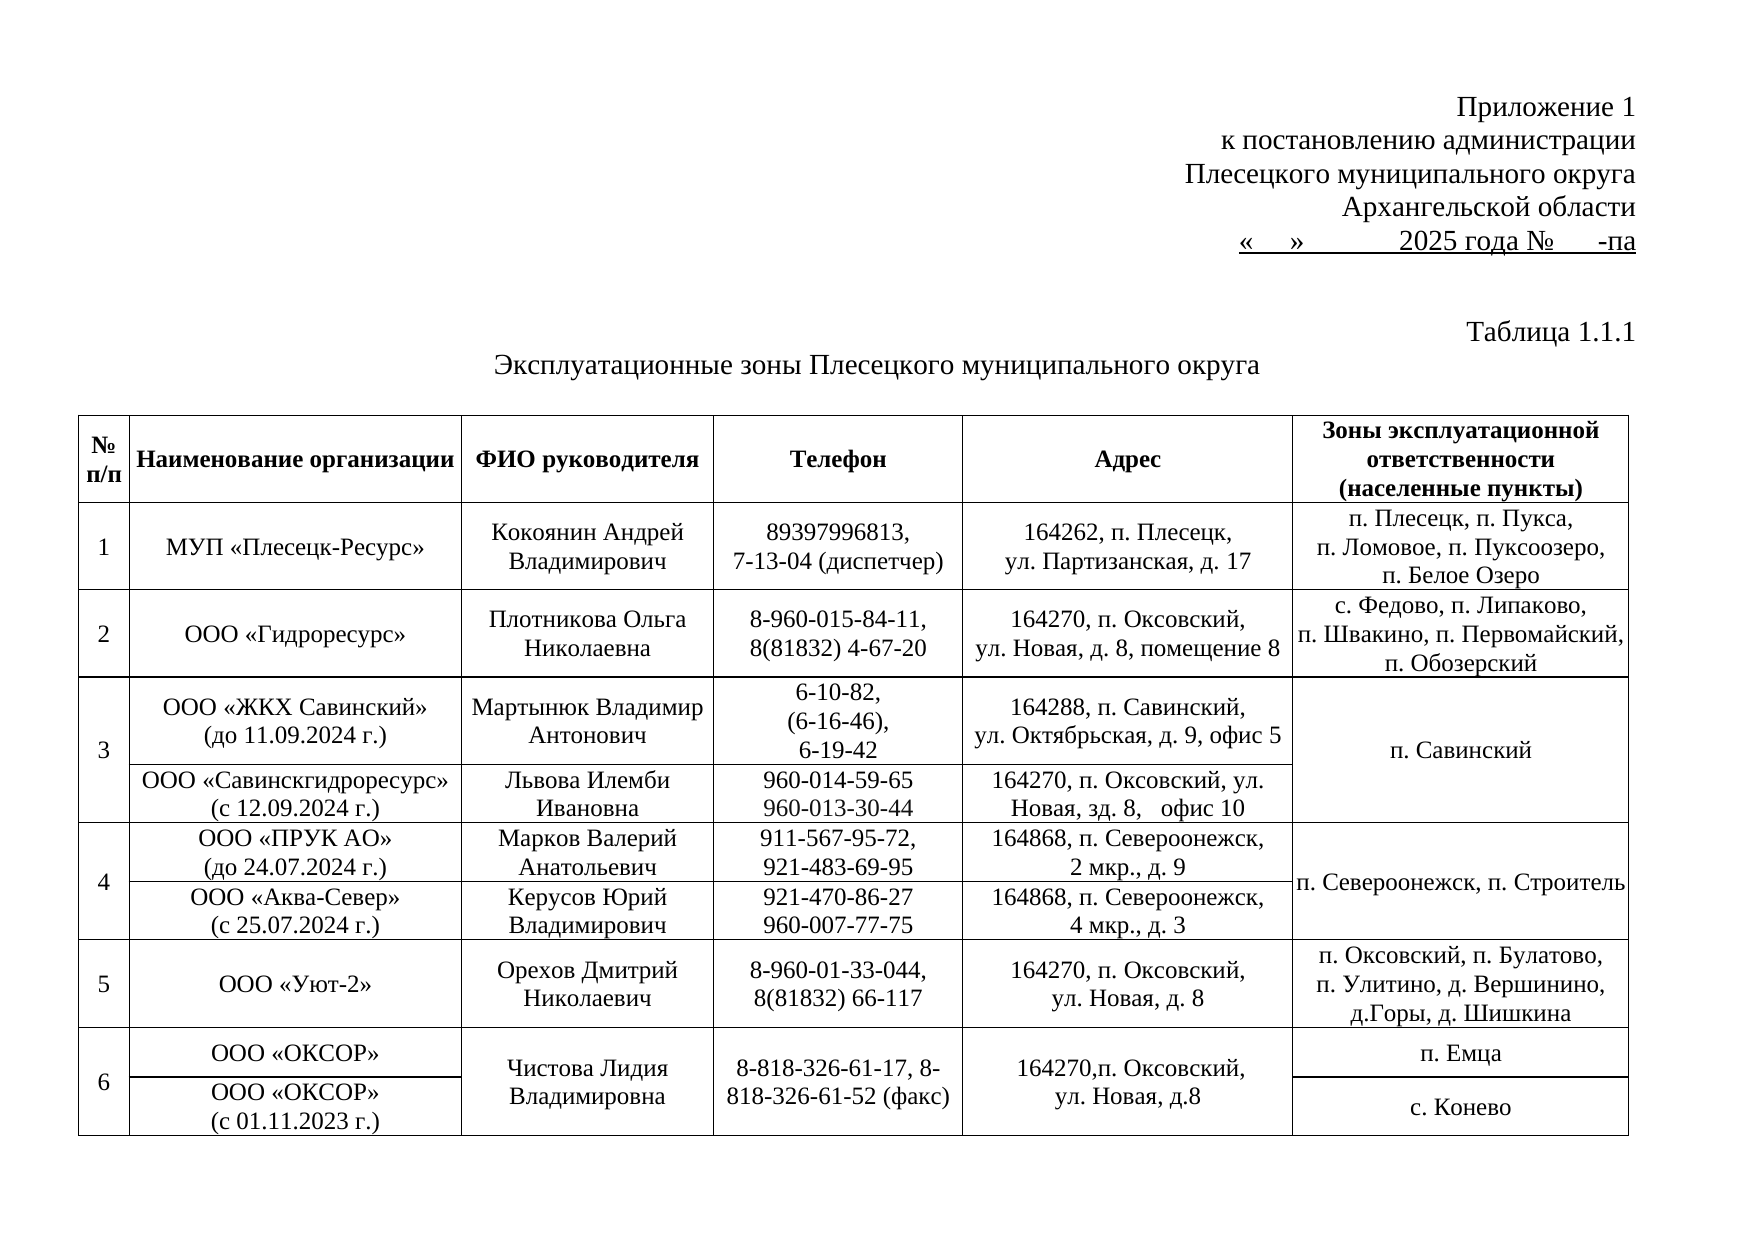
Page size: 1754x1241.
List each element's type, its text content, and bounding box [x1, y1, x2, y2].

table_cell 2 [79, 590, 129, 676]
table_cell 960-014-59-65 960-013-30-44 [714, 765, 962, 822]
table_cell Марков Валерий Анатольевич [462, 823, 713, 881]
table_header ФИО руководителя [462, 416, 713, 502]
table_cell 164868, п. Североонежск, 2 мкр., д. 9 [963, 823, 1292, 881]
text « » 2025 года № -па [118, 223, 1636, 256]
table_cell МУП «Плесецк-Ресурс» [130, 503, 461, 589]
table_header № п/п [79, 416, 129, 502]
table_cell 164868, п. Североонежск, 4 мкр., д. 3 [963, 882, 1292, 939]
table_cell п. Североонежск, п. Строитель [1293, 823, 1628, 939]
table_cell с. Федово, п. Липаково, п. Швакино, п. Первомайский, п. Обозерский [1293, 590, 1628, 676]
table_cell Керусов Юрий Владимирович [462, 882, 713, 939]
table_cell 164270, п. Оксовский, ул. Новая, зд. 8, офис 10 [963, 765, 1292, 822]
table_cell 1 [79, 503, 129, 589]
table_cell 3 [79, 678, 129, 822]
text Эксплуатационные зоны Плесецкого муниципального округа [118, 347, 1636, 381]
table_cell Орехов Дмитрий Николаевич [462, 940, 713, 1027]
text Плесецкого муниципального округа [118, 156, 1636, 189]
table_cell п. Савинский [1293, 678, 1628, 822]
table_cell ООО «ОКСОР» (с 01.11.2023 г.) [130, 1078, 461, 1135]
table_cell 4 [79, 823, 129, 939]
table_cell 911-567-95-72, 921-483-69-95 [714, 823, 962, 881]
table_header Адрес [963, 416, 1292, 502]
table_cell ООО «ЖКХ Савинский» (до 11.09.2024 г.) [130, 678, 461, 764]
table_cell Львова Илемби Ивановна [462, 765, 713, 822]
table_cell п. Оксовский, п. Булатово, п. Улитино, д. Вершинино, д.Горы, д. Шишкина [1293, 940, 1628, 1027]
table_cell ООО «Аква-Север» (с 25.07.2024 г.) [130, 882, 461, 939]
table_cell 921-470-86-27 960-007-77-75 [714, 882, 962, 939]
table_cell 8-960-01-33-044, 8(81832) 66-117 [714, 940, 962, 1027]
table_cell ООО «Гидроресурс» [130, 590, 461, 676]
text Архангельской области [118, 189, 1636, 223]
table_cell ООО «Уют-2» [130, 940, 461, 1027]
table_cell ООО «Савинскгидроресурс» (с 12.09.2024 г.) [130, 765, 461, 822]
text Таблица 1.1.1 [118, 314, 1636, 347]
table_cell Плотникова Ольга Николаевна [462, 590, 713, 676]
table_cell 164270, п. Оксовский, ул. Новая, д. 8 [963, 940, 1292, 1027]
table_cell 6-10-82, (6-16-46), 6-19-42 [714, 678, 962, 764]
table_cell п. Плесецк, п. Пукса, п. Ломовое, п. Пуксоозеро, п. Белое Озеро [1293, 503, 1628, 589]
table_cell Мартынюк Владимир Антонович [462, 678, 713, 764]
table_cell ООО «ПРУК АО» (до 24.07.2024 г.) [130, 823, 461, 881]
table_cell с. Конево [1293, 1078, 1628, 1135]
text Приложение 1 [118, 89, 1636, 122]
table_header Наименование организации [130, 416, 461, 502]
table_cell 164270,п. Оксовский, ул. Новая, д.8 [963, 1028, 1292, 1135]
table_cell Кокоянин Андрей Владимирович [462, 503, 713, 589]
table_cell Чистова Лидия Владимировна [462, 1028, 713, 1135]
text к постановлению администрации [118, 122, 1636, 156]
table_cell 89397996813, 7-13-04 (диспетчер) [714, 503, 962, 589]
table_header Зоны эксплуатационной ответственности (населенные пункты) [1293, 416, 1628, 502]
table_cell 164262, п. Плесецк, ул. Партизанская, д. 17 [963, 503, 1292, 589]
table_cell 5 [79, 940, 129, 1027]
table_cell 164270, п. Оксовский, ул. Новая, д. 8, помещение 8 [963, 590, 1292, 676]
table_cell 6 [79, 1028, 129, 1135]
table_cell 8-960-015-84-11, 8(81832) 4-67-20 [714, 590, 962, 676]
table_cell п. Емца [1293, 1028, 1628, 1076]
table_cell 164288, п. Савинский, ул. Октябрьская, д. 9, офис 5 [963, 678, 1292, 764]
table_cell 8-818-326-61-17, 8-818-326-61-52 (факс) [714, 1028, 962, 1135]
table_header Телефон [714, 416, 962, 502]
table_cell ООО «ОКСОР» [130, 1028, 461, 1076]
